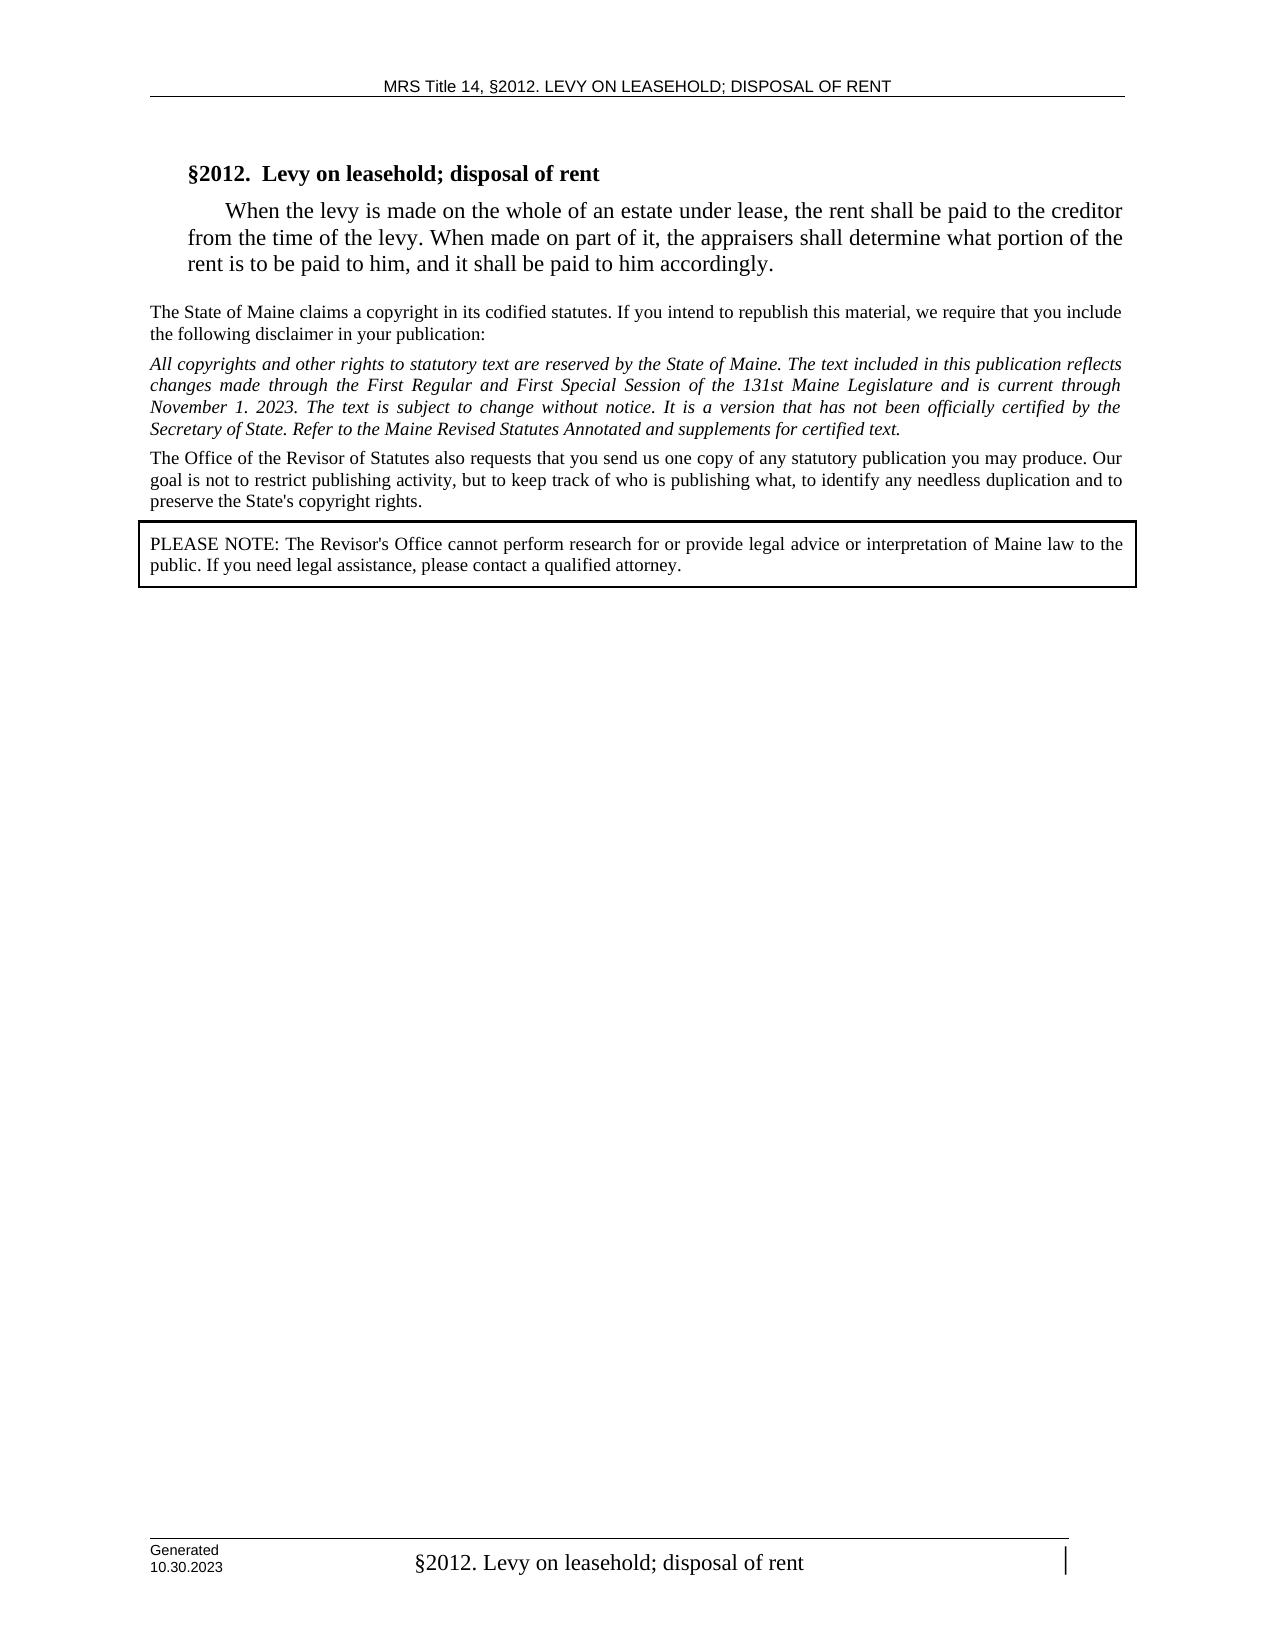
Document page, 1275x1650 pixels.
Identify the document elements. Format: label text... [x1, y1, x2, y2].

text §2012. Levy on leasehold; disposal of rent [187, 160, 1125, 187]
text PLEASE NOTE: The Revisor's Office cannot perform research for or provide legal advice or interpretation of Maine law to the public. If you need legal assistance, please contact a qualified attorney. [140, 523, 1135, 586]
text The State of Maine claims a copyright in its codified statutes. If you intend to republish this material, we require that you include the following disclaimer in your publication: [150, 301, 1125, 344]
text The Office of the Revisor of Statutes also requests that you send us one copy of any statutory publication you may produce. Our goal is not to restrict publishing activity, but to keep track of who is publishing what, to identify any needless duplication and to preserve the State's copyright rights. [150, 447, 1125, 512]
text All copyrights and other rights to statutory text are reserved by the State of Maine. The text included in this publication reflects changes made through the First Regular and First Special Session of the 131st Maine Legislature and is current through November 1. 2023 . The text is subject to change without notice. It is a version that has not been officially certified by the Secretary of State. Refer to the Maine Revised Statutes Annotated and supplements for certified text. [150, 353, 1125, 439]
text When the levy is made on the whole of an estate under lease, the rent shall be paid to the creditor from the time of the levy. When made on part of it, the appraisers shall determine what portion of the rent is to be paid to him, and it shall be paid to him accordingly. [187, 197, 1125, 276]
